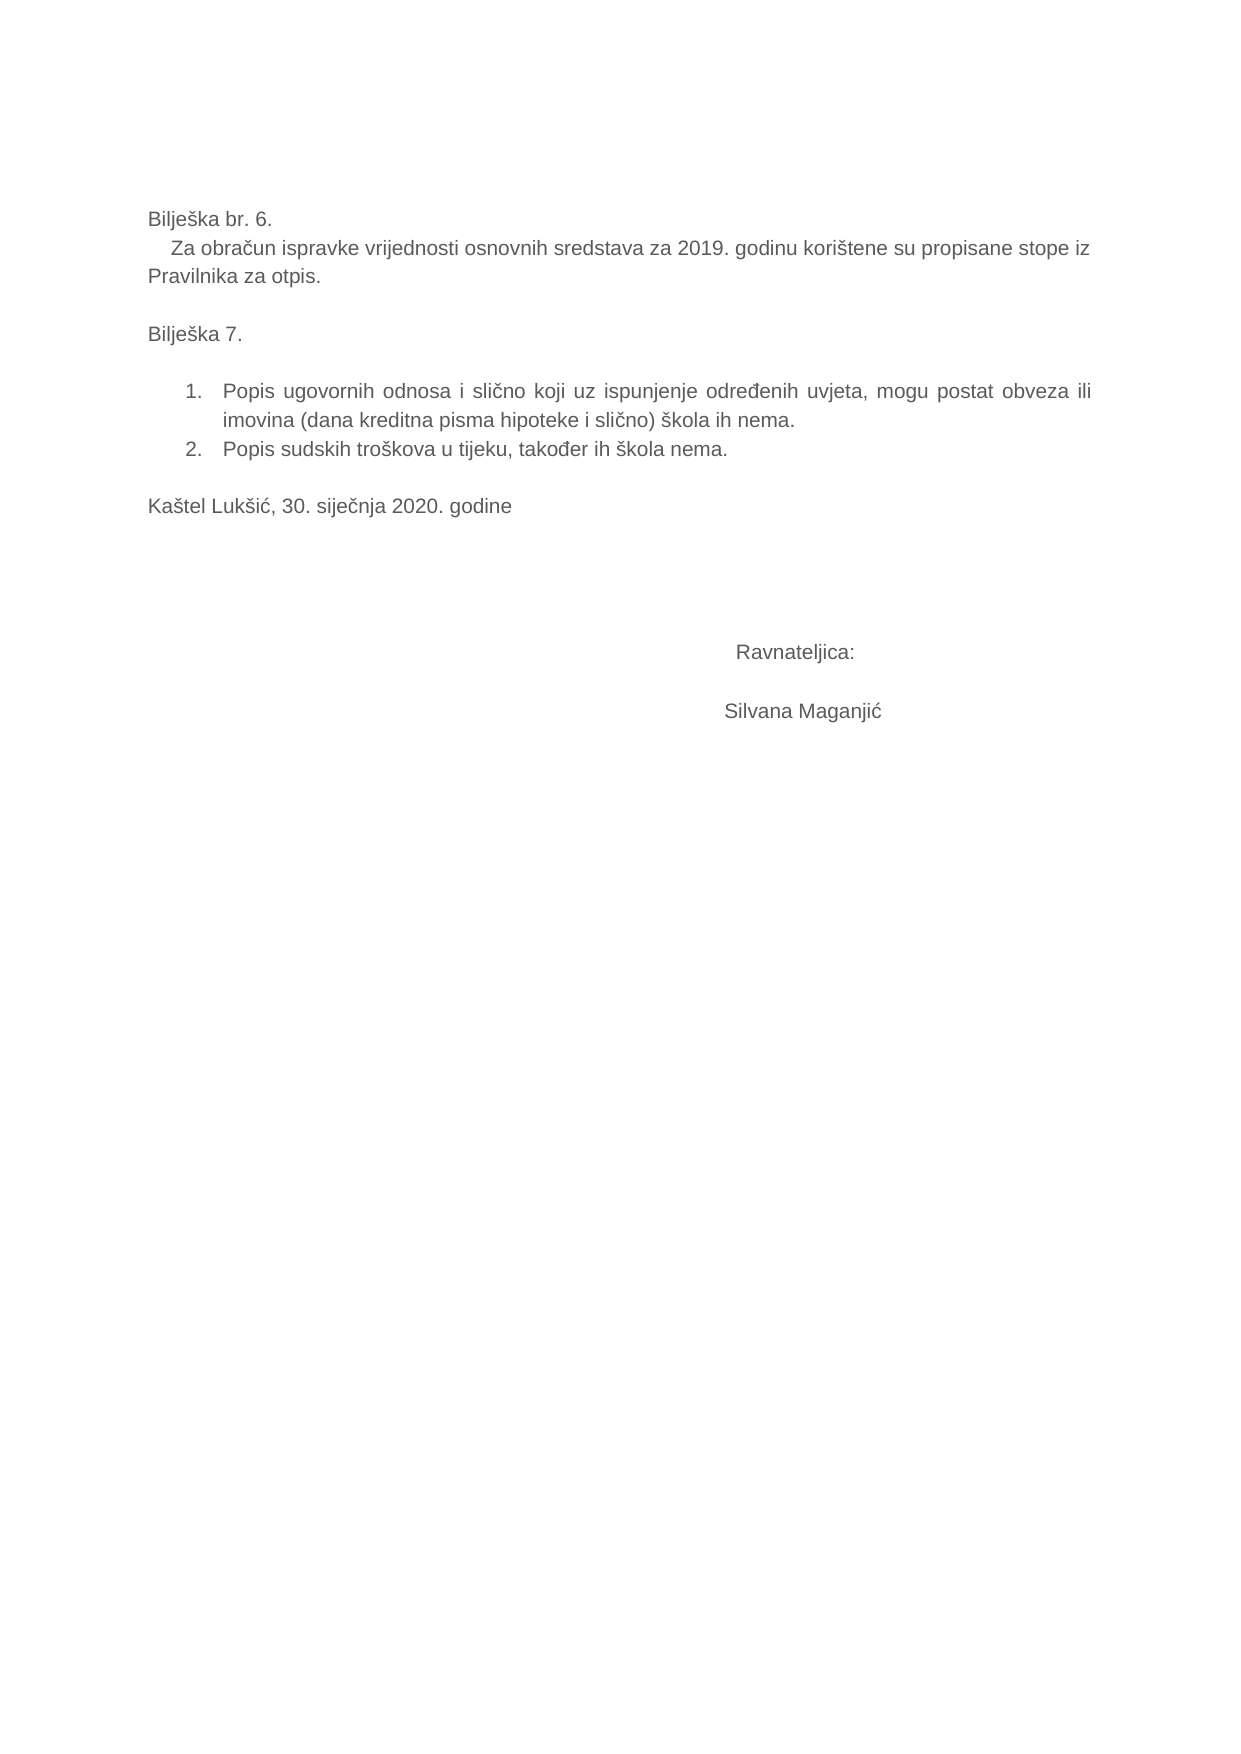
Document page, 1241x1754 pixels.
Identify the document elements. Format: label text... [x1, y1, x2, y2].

text Ravnateljica: [148, 640, 1093, 664]
list Popis sudskih troškova u tijeku, također ih škola nema. [185, 437, 1093, 461]
text Silvana Maganjić [148, 699, 1093, 723]
list Popis ugovornih odnosa i slično koji uz ispunjenje određenih uvjeta, mogu postat obveza ili imovina (dana kreditna pisma hipoteke i slično) škola ih nema. [185, 379, 1093, 432]
text Za obračun ispravke vrijednosti osnovnih sredstava za 2019. godinu korištene su propisane stope iz Pravilnika za otpis. [148, 236, 1093, 288]
text Kaštel Lukšić, 30. siječnja 2020. godine [148, 494, 1093, 518]
text Bilješka 7. [148, 322, 1093, 346]
text Bilješka br. 6. [148, 207, 1093, 231]
